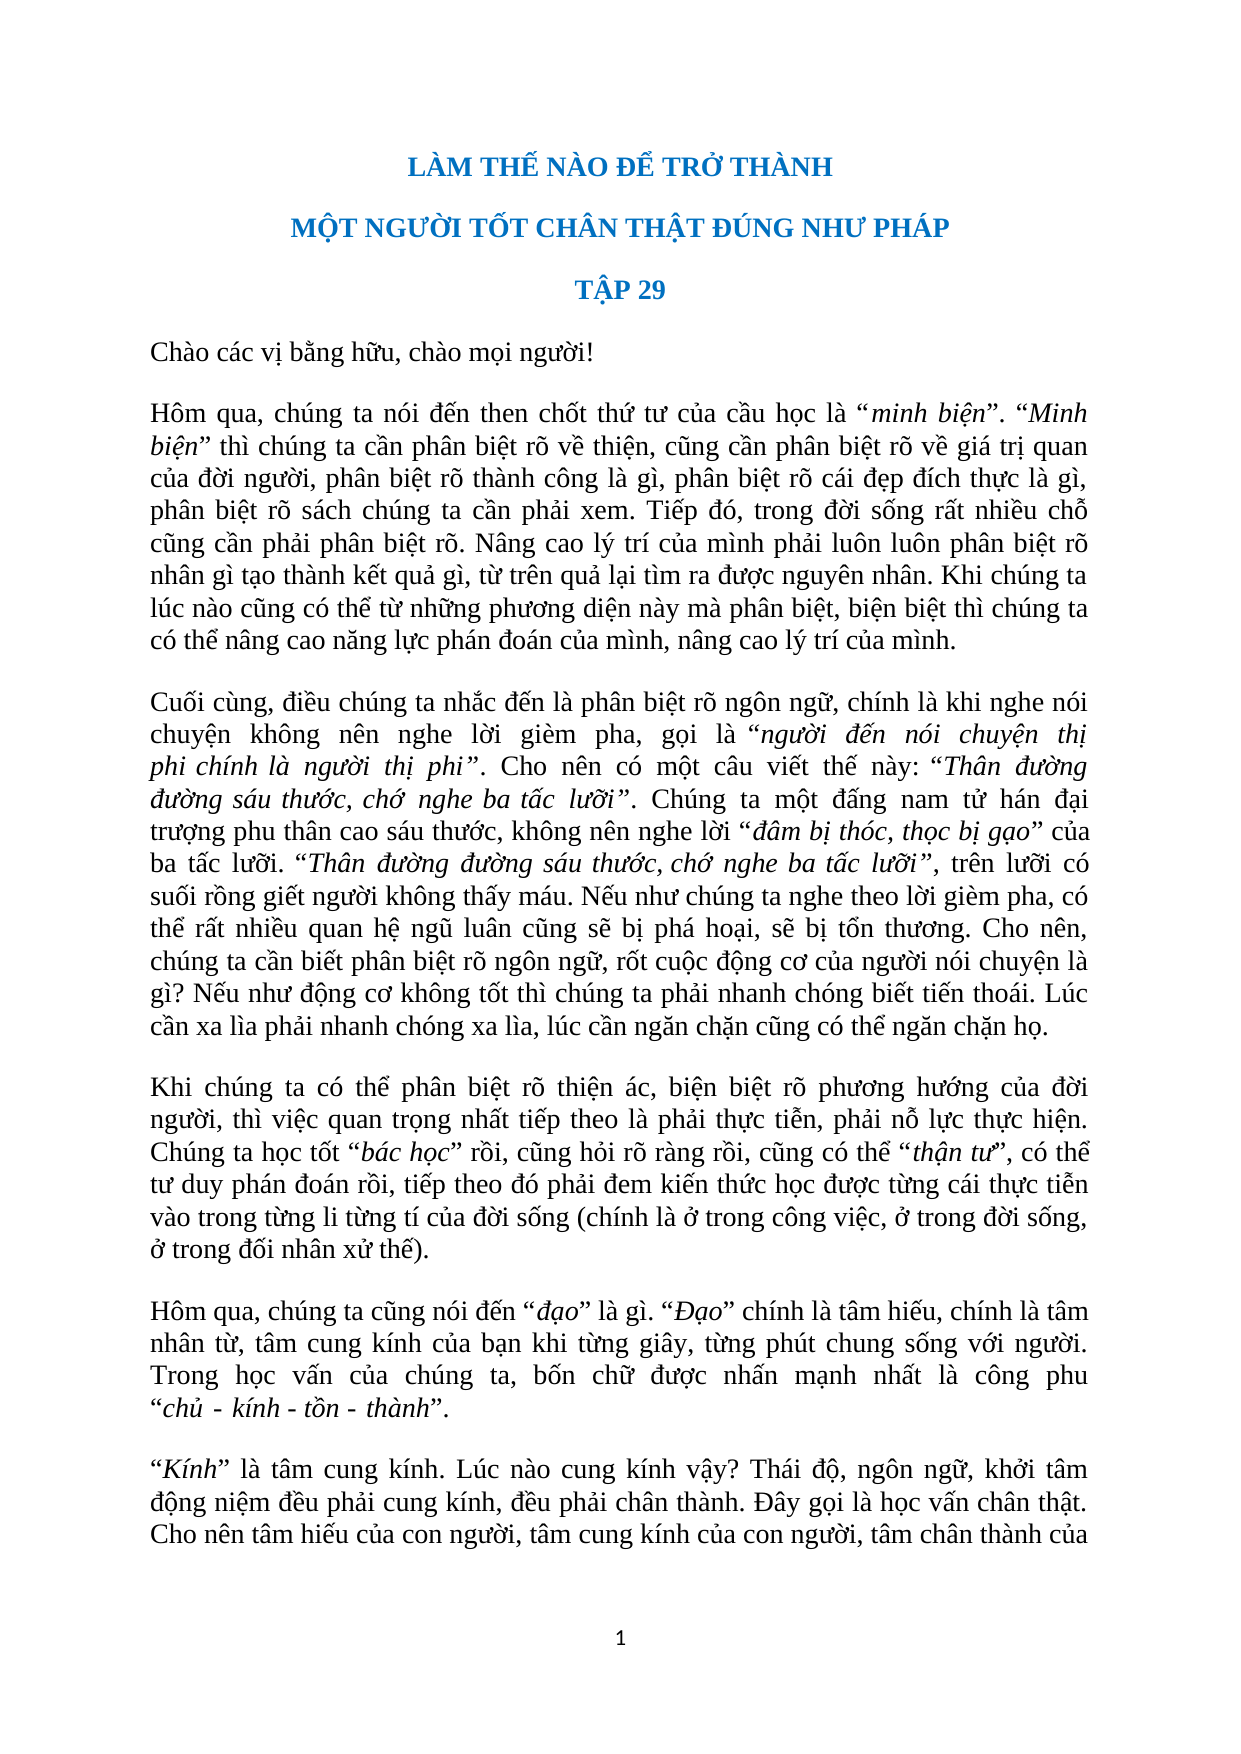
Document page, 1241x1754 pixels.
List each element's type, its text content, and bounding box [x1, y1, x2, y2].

text TẬP 29 [150, 273, 1090, 306]
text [150, 1452, 1090, 1549]
text MỘT NGƯỜI TỐT CHÂN THẬT ĐÚNG NHƯ PHÁP [150, 212, 1090, 244]
text Hôm qua, chúng ta cũng nói đến “đạo” là gì. “Đạo” chính là tâm hiếu, chính là tâm nhân từ, tâm cung kính của bạn khi từng giây, từng phút chung sống với người. Trong học vấn của chúng ta, bốn chữ được nhấn mạnh nhất là công phu “chủ - kính - tồn - thành”. [150, 1294, 1090, 1423]
text LÀM THẾ NÀO ĐỂ TRỞ THÀNH [150, 150, 1090, 182]
text Hôm qua, chúng ta nói đến then chốt thứ tư của cầu học là “minh biện”. “Minh biện” thì chúng ta cần phân biệt rõ về thiện, cũng cần phân biệt rõ về giá trị quan của đời người, phân biệt rõ thành công là gì, phân biệt rõ cái đẹp đích thực là gì, phân biệt rõ sách chúng ta cần phải xem. Tiếp đó, trong đời sống rất nhiều chỗ cũng cần phải phân biệt rõ. Nâng cao lý trí của mình phải luôn luôn phân biệt rõ nhân gì tạo thành kết quả gì, từ trên quả lại tìm ra được nguyên nhân. Khi chúng ta lúc nào cũng có thể từ những phương diện này mà phân biệt, biện biệt thì chúng ta có thể nâng cao năng lực phán đoán của mình, nâng cao lý trí của mình. [150, 396, 1090, 655]
text Chào các vị bằng hữu, chào mọi người! [150, 335, 1090, 367]
text Cuối cùng, điều chúng ta nhắc đến là phân biệt rõ ngôn ngữ, chính là khi nghe nói chuyện không nên nghe lời gièm pha, gọi là “người đến nói chuyện thị phi chính là người thị phi”. Cho nên có một câu viết thế này: “Thân đường đường sáu thước, chớ nghe ba tấc lưỡi”. Chúng ta một đấng nam tử hán đại trượng phu thân cao sáu thước, không nên nghe lời “đâm bị thóc, thọc bị gạo” của ba tấc lưỡi. “Thân đường đường sáu thước, chớ nghe ba tấc lưỡi”, trên lưỡi có suối rồng giết người không thấy máu. Nếu như chúng ta nghe theo lời gièm pha, có thể rất nhiều quan hệ ngũ luân cũng sẽ bị phá hoại, sẽ bị tổn thương. Cho nên, chúng ta cần biết phân biệt rõ ngôn ngữ, rốt cuộc động cơ của người nói chuyện là gì? Nếu như động cơ không tốt thì chúng ta phải nhanh chóng biết tiến thoái. Lúc cần xa lìa phải nhanh chóng xa lìa, lúc cần ngăn chặn cũng có thể ngăn chặn họ. [150, 684, 1090, 1041]
text Khi chúng ta có thể phân biệt rõ thiện ác, biện biệt rõ phương hướng của đời người, thì việc quan trọng nhất tiếp theo là phải thực tiễn, phải nỗ lực thực hiện. Chúng ta học tốt “bác học” rồi, cũng hỏi rõ ràng rồi, cũng có thể “thận tư”, có thể tư duy phán đoán rồi, tiếp theo đó phải đem kiến thức học được từng cái thực tiễn vào trong từng li từng tí của đời sống (chính là ở trong công việc, ở trong đời sống, ở trong đối nhân xử thế). [150, 1070, 1090, 1264]
